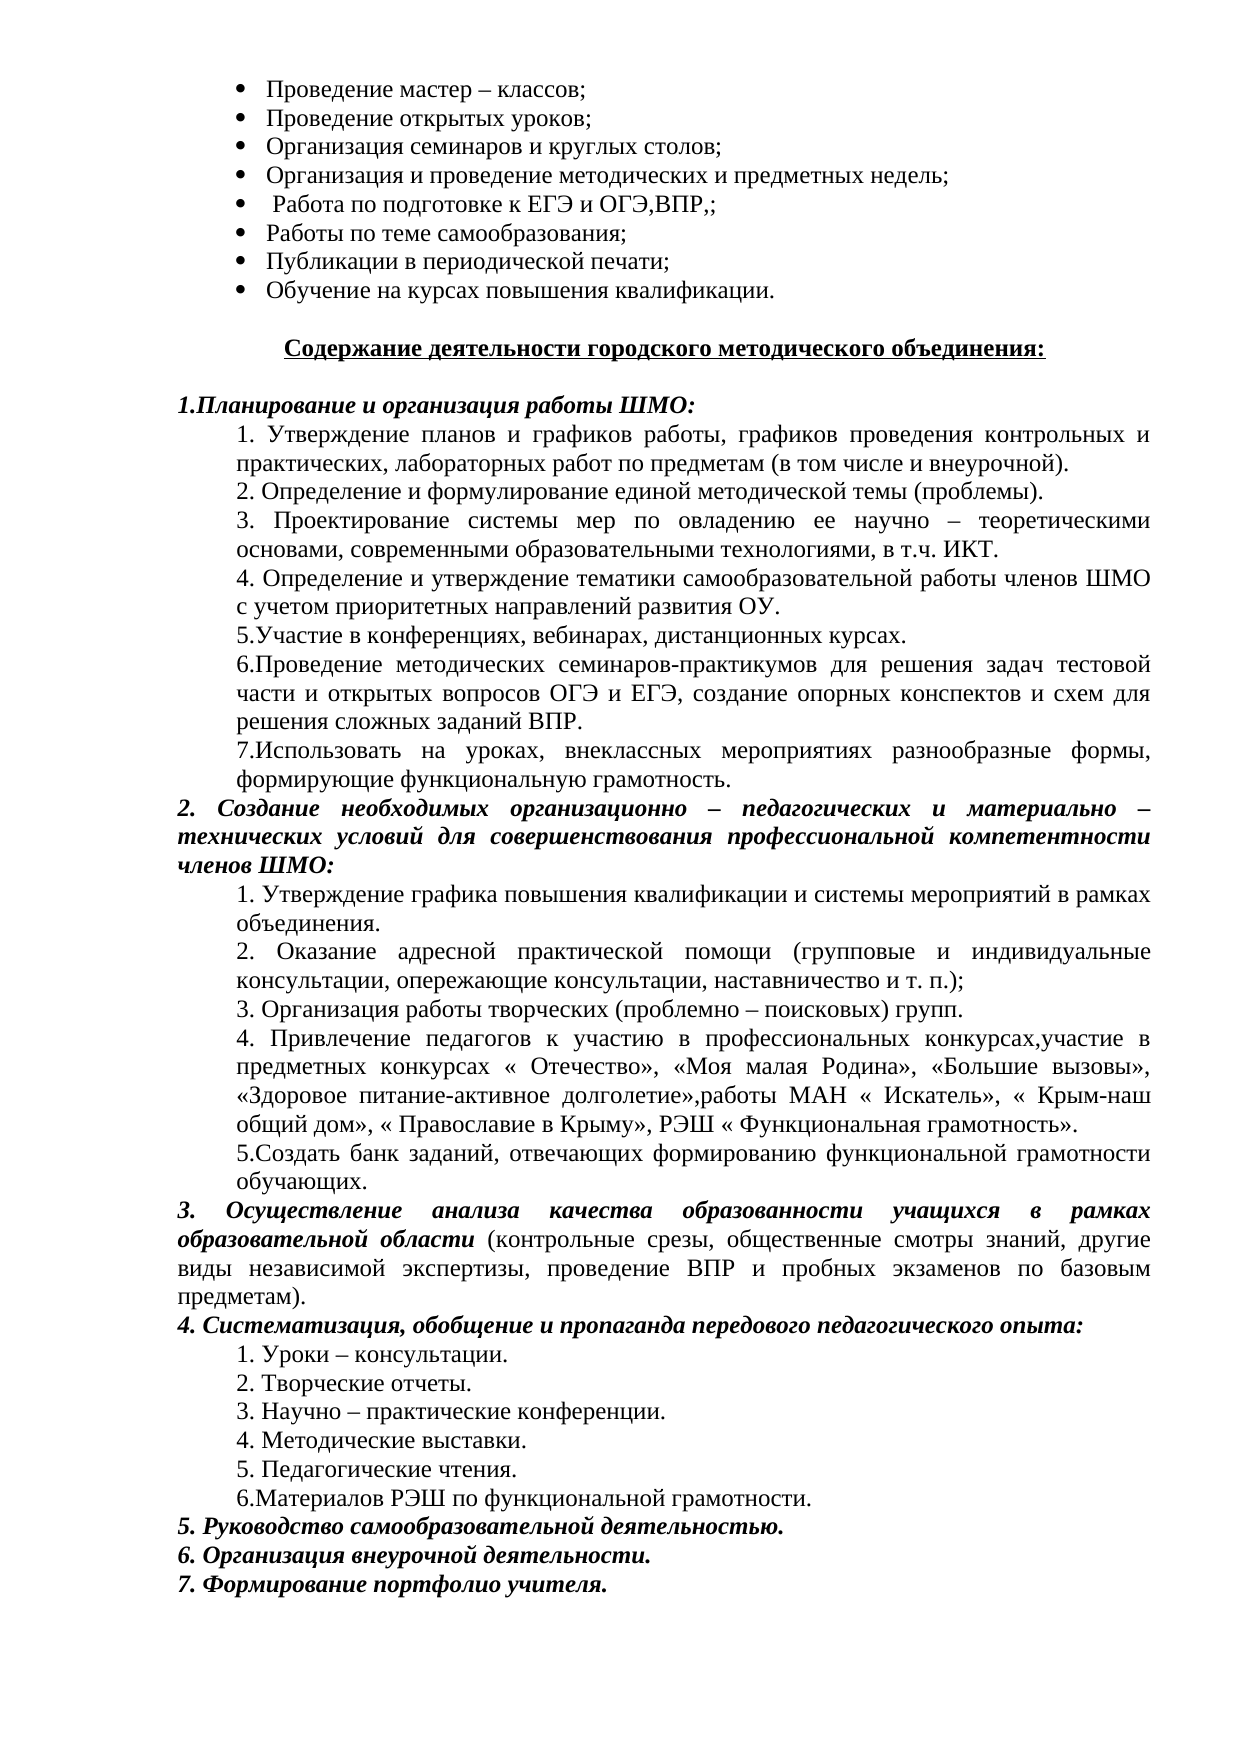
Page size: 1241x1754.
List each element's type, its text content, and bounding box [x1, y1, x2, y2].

text 6.Проведение методических семинаров-практикумов для решения задач тестовой части и открытых вопросов ОГЭ и ЕГЭ, создание опорных конспектов и схем для решения сложных заданий ВПР. [236, 649, 1152, 735]
text 1. Уроки – консультации. [236, 1339, 1152, 1368]
text 7. Формирование портфолио учителя. [177, 1569, 1152, 1598]
text 4. Определение и утверждение тематики самообразовательной работы членов ШМО с учетом приоритетных направлений развития ОУ. [236, 563, 1152, 620]
list Работа по подготовке к ЕГЭ и ОГЭ,ВПР,; [236, 189, 1152, 218]
text 3. Научно – практические конференции. [236, 1396, 1152, 1425]
text 5.Участие в конференциях, вебинарах, дистанционных курсах. [236, 620, 1152, 649]
list Работы по теме самообразования; [236, 218, 1152, 246]
text Содержание деятельности городского методического объединения: [177, 333, 1152, 361]
list Проведение открытых уроков; [236, 103, 1152, 131]
text 3. Организация работы творческих (проблемно – поисковых) групп. [236, 994, 1152, 1023]
text 4. Привлечение педагогов к участию в профессиональных конкурсах,участие в предметных конкурсах « Отечество», «Моя малая Родина», «Большие вызовы», «Здоровое питание-активное долголетие»,работы МАН « Искатель», « Крым-наш общий дом», « Православие в Крыму», РЭШ « Функциональная грамотность». [236, 1023, 1152, 1138]
text 2. Создание необходимых организационно – педагогических и материально – технических условий для совершенствования профессиональной компетентности членов ШМО: [177, 793, 1152, 879]
text 6. Организация внеурочной деятельности. [177, 1540, 1152, 1569]
list Организация семинаров и круглых столов; [236, 131, 1152, 160]
text 4. Систематизация, обобщение и пропаганда передового педагогического опыта: [177, 1310, 1152, 1339]
text 2. Оказание адресной практической помощи (групповые и индивидуальные консультации, опережающие консультации, наставничество и т. п.); [236, 936, 1152, 994]
text 7.Использовать на уроках, внеклассных мероприятиях разнообразные формы, формирующие функциональную грамотность. [236, 735, 1152, 793]
text 6.Материалов РЭШ по функциональной грамотности. [236, 1483, 1152, 1511]
text 5. Руководство самообразовательной деятельностью. [177, 1511, 1152, 1540]
text 4. Методические выставки. [236, 1425, 1152, 1454]
list Организация и проведение методических и предметных недель; [236, 160, 1152, 189]
text 2. Творческие отчеты. [236, 1368, 1152, 1396]
text 3. Проектирование системы мер по овладению ее научно – теоретическими основами, современными образовательными технологиями, в т.ч. ИКТ. [236, 505, 1152, 563]
list Проведение мастер – классов; [236, 74, 1152, 103]
list Обучение на курсах повышения квалификации. [236, 275, 1152, 304]
text 5. Педагогические чтения. [236, 1454, 1152, 1483]
text 2. Определение и формулирование единой методической темы (проблемы). [236, 476, 1152, 505]
text 3. Осуществление анализа качества образованности учащихся в рамках образовательной области (контрольные срезы, общественные смотры знаний, другие виды независимой экспертизы, проведение ВПР и пробных экзаменов по базовым предметам). [177, 1195, 1152, 1310]
text 5.Создать банк заданий, отвечающих формированию функциональной грамотности обучающих. [236, 1138, 1152, 1195]
text 1. Утверждение планов и графиков работы, графиков проведения контрольных и практических, лабораторных работ по предметам (в том числе и внеурочной). [236, 419, 1152, 476]
text 1. Утверждение графика повышения квалификации и системы мероприятий в рамках объединения. [236, 879, 1152, 936]
text 1.Планирование и организация работы ШМО: [177, 390, 1152, 419]
list Публикации в периодической печати; [236, 246, 1152, 275]
